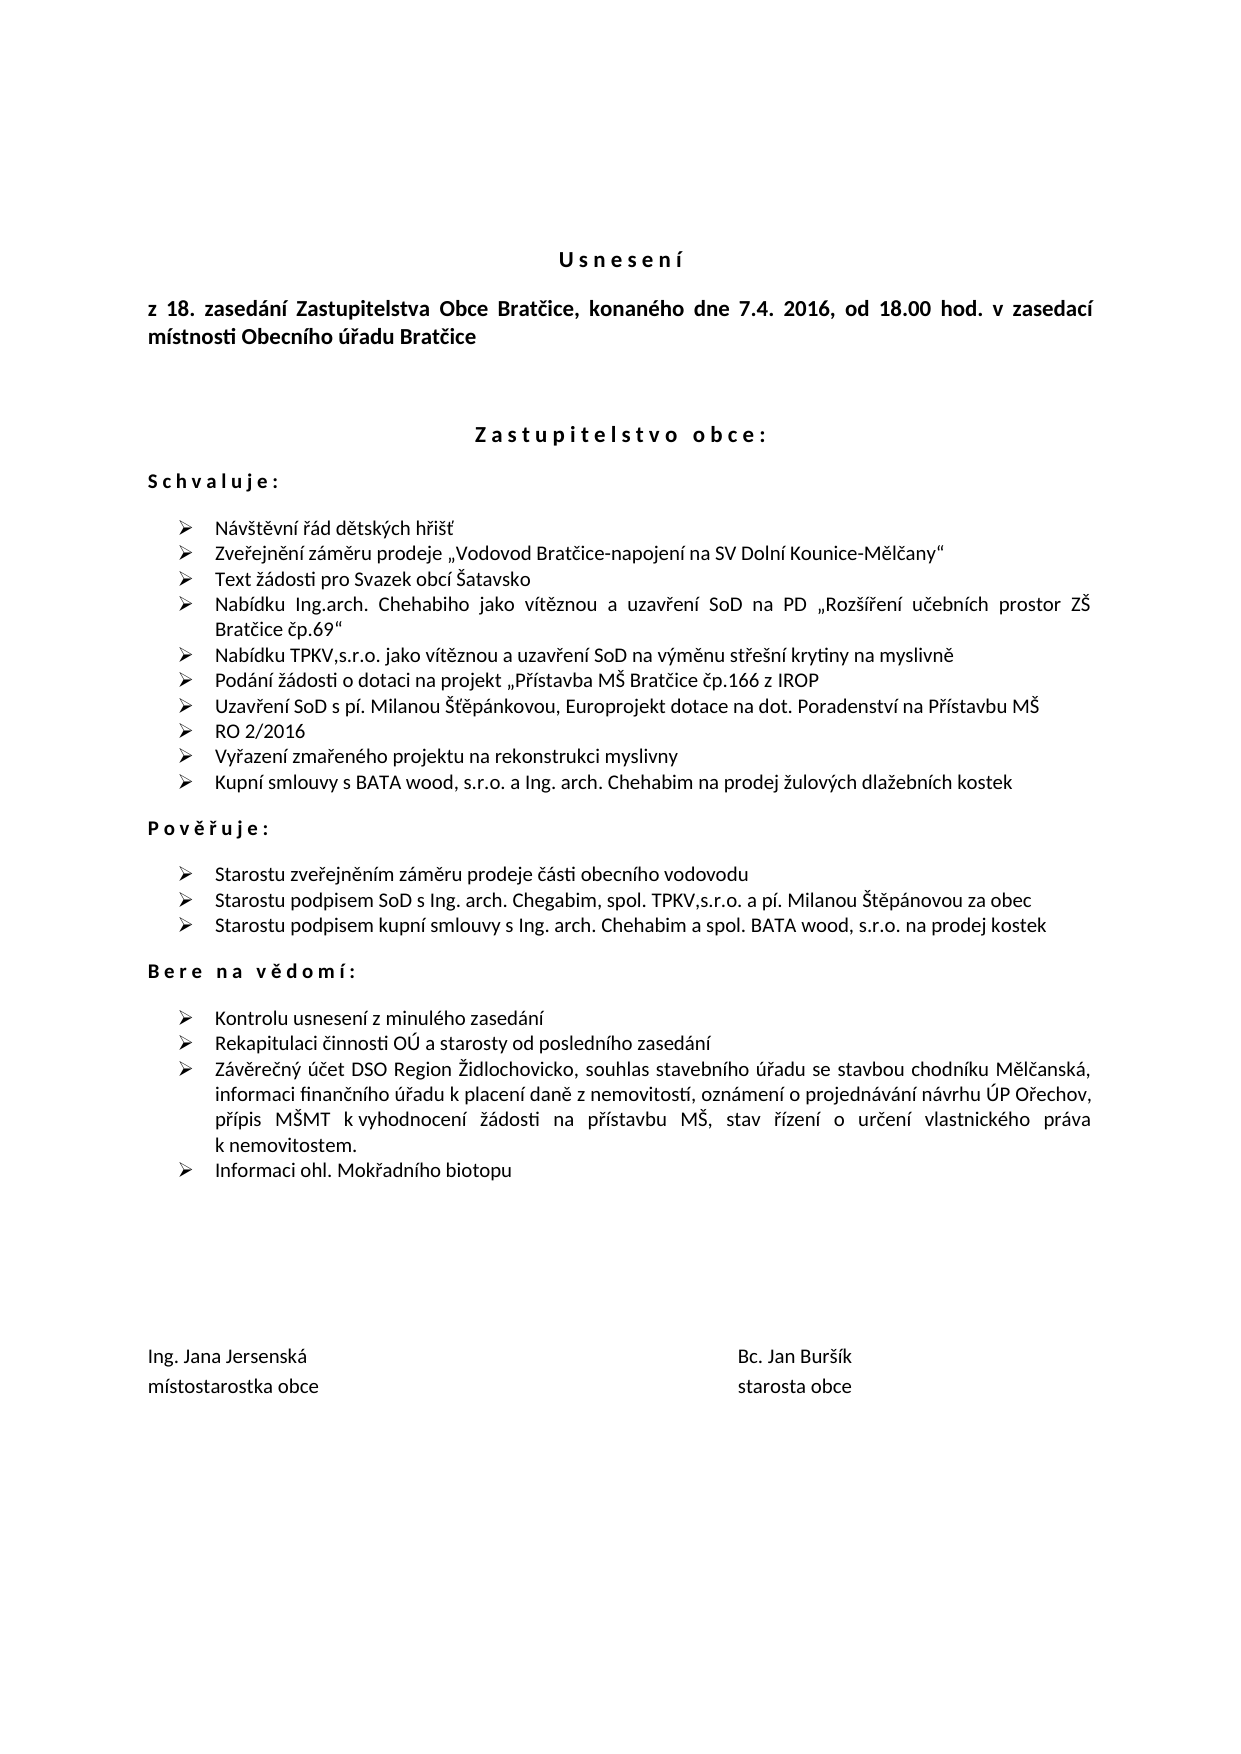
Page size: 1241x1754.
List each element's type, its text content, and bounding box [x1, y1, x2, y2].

text S c h v a l u j e : [148, 469, 1093, 494]
list Starostu podpisem kupní smlouvy s Ing. arch. Chehabim a spol. BATA wood, s.r.o. na prodej kostek [177, 912, 1093, 938]
list Kupní smlouvy s BATA wood, s.r.o. a Ing. arch. Chehabim na prodej žulových dlažebních kostek [177, 769, 1093, 794]
text P o v ě ř u j e : [148, 815, 1093, 841]
list Rekapitulaci činnosti OÚ a starosty od posledního zasedání [177, 1030, 1093, 1056]
text místostarostka obce starosta obce [148, 1373, 1093, 1398]
list Nabídku Ing.arch. Chehabiho jako vítěznou a uzavření SoD na PD „Rozšíření učebních prostor ZŠ Bratčice čp.69“ [177, 591, 1093, 642]
list Zveřejnění záměru prodeje „Vodovod Bratčice-napojení na SV Dolní Kounice-Mělčany“ [177, 540, 1093, 566]
list RO 2/2016 [177, 718, 1093, 744]
list Podání žádosti o dotaci na projekt „Přístavba MŠ Bratčice čp.166 z IROP [177, 667, 1093, 693]
text Ing. Jana Jersenská Bc. Jan Buršík [148, 1344, 1093, 1369]
list Uzavření SoD s pí. Milanou Šťěpánkovou, Europrojekt dotace na dot. Poradenství na Přístavbu MŠ [177, 693, 1093, 718]
list Starostu podpisem SoD s Ing. arch. Chegabim, spol. TPKV,s.r.o. a pí. Milanou Štěpánovou za obec [177, 887, 1093, 912]
list Závěrečný účet DSO Region Židlochovicko, souhlas stavebního úřadu se stavbou chodníku Mělčanská, informaci finančního úřadu k placení daně z nemovitostí, oznámení o projednávání návrhu ÚP Ořechov, přípis MŠMT k vyhodnocení žádosti na přístavbu MŠ, stav řízení o určení vlastnického práva k nemovitostem. [177, 1056, 1093, 1157]
list Text žádosti pro Svazek obcí Šatavsko [177, 566, 1093, 591]
text B e r e n a v ě d o m í : [148, 959, 1093, 984]
text U s n e s e n í [148, 245, 1093, 273]
list Nabídku TPKV,s.r.o. jako vítěznou a uzavření SoD na výměnu střešní krytiny na myslivně [177, 642, 1093, 667]
text Z a s t u p i t e l s t v o o b c e : [148, 420, 1093, 448]
list Vyřazení zmařeného projektu na rekonstrukci myslivny [177, 744, 1093, 769]
list Starostu zveřejněním záměru prodeje části obecního vodovodu [177, 862, 1093, 887]
list Návštěvní řád dětských hřišť [177, 515, 1093, 540]
list Kontrolu usnesení z minulého zasedání [177, 1005, 1093, 1030]
text z 18. zasedání Zastupitelstva Obce Bratčice, konaného dne 7.4. 2016, od 18.00 hod. v zasedací místnosti Obecního úřadu Bratčice [148, 294, 1093, 350]
list Informaci ohl. Mokřadního biotopu [177, 1157, 1093, 1183]
